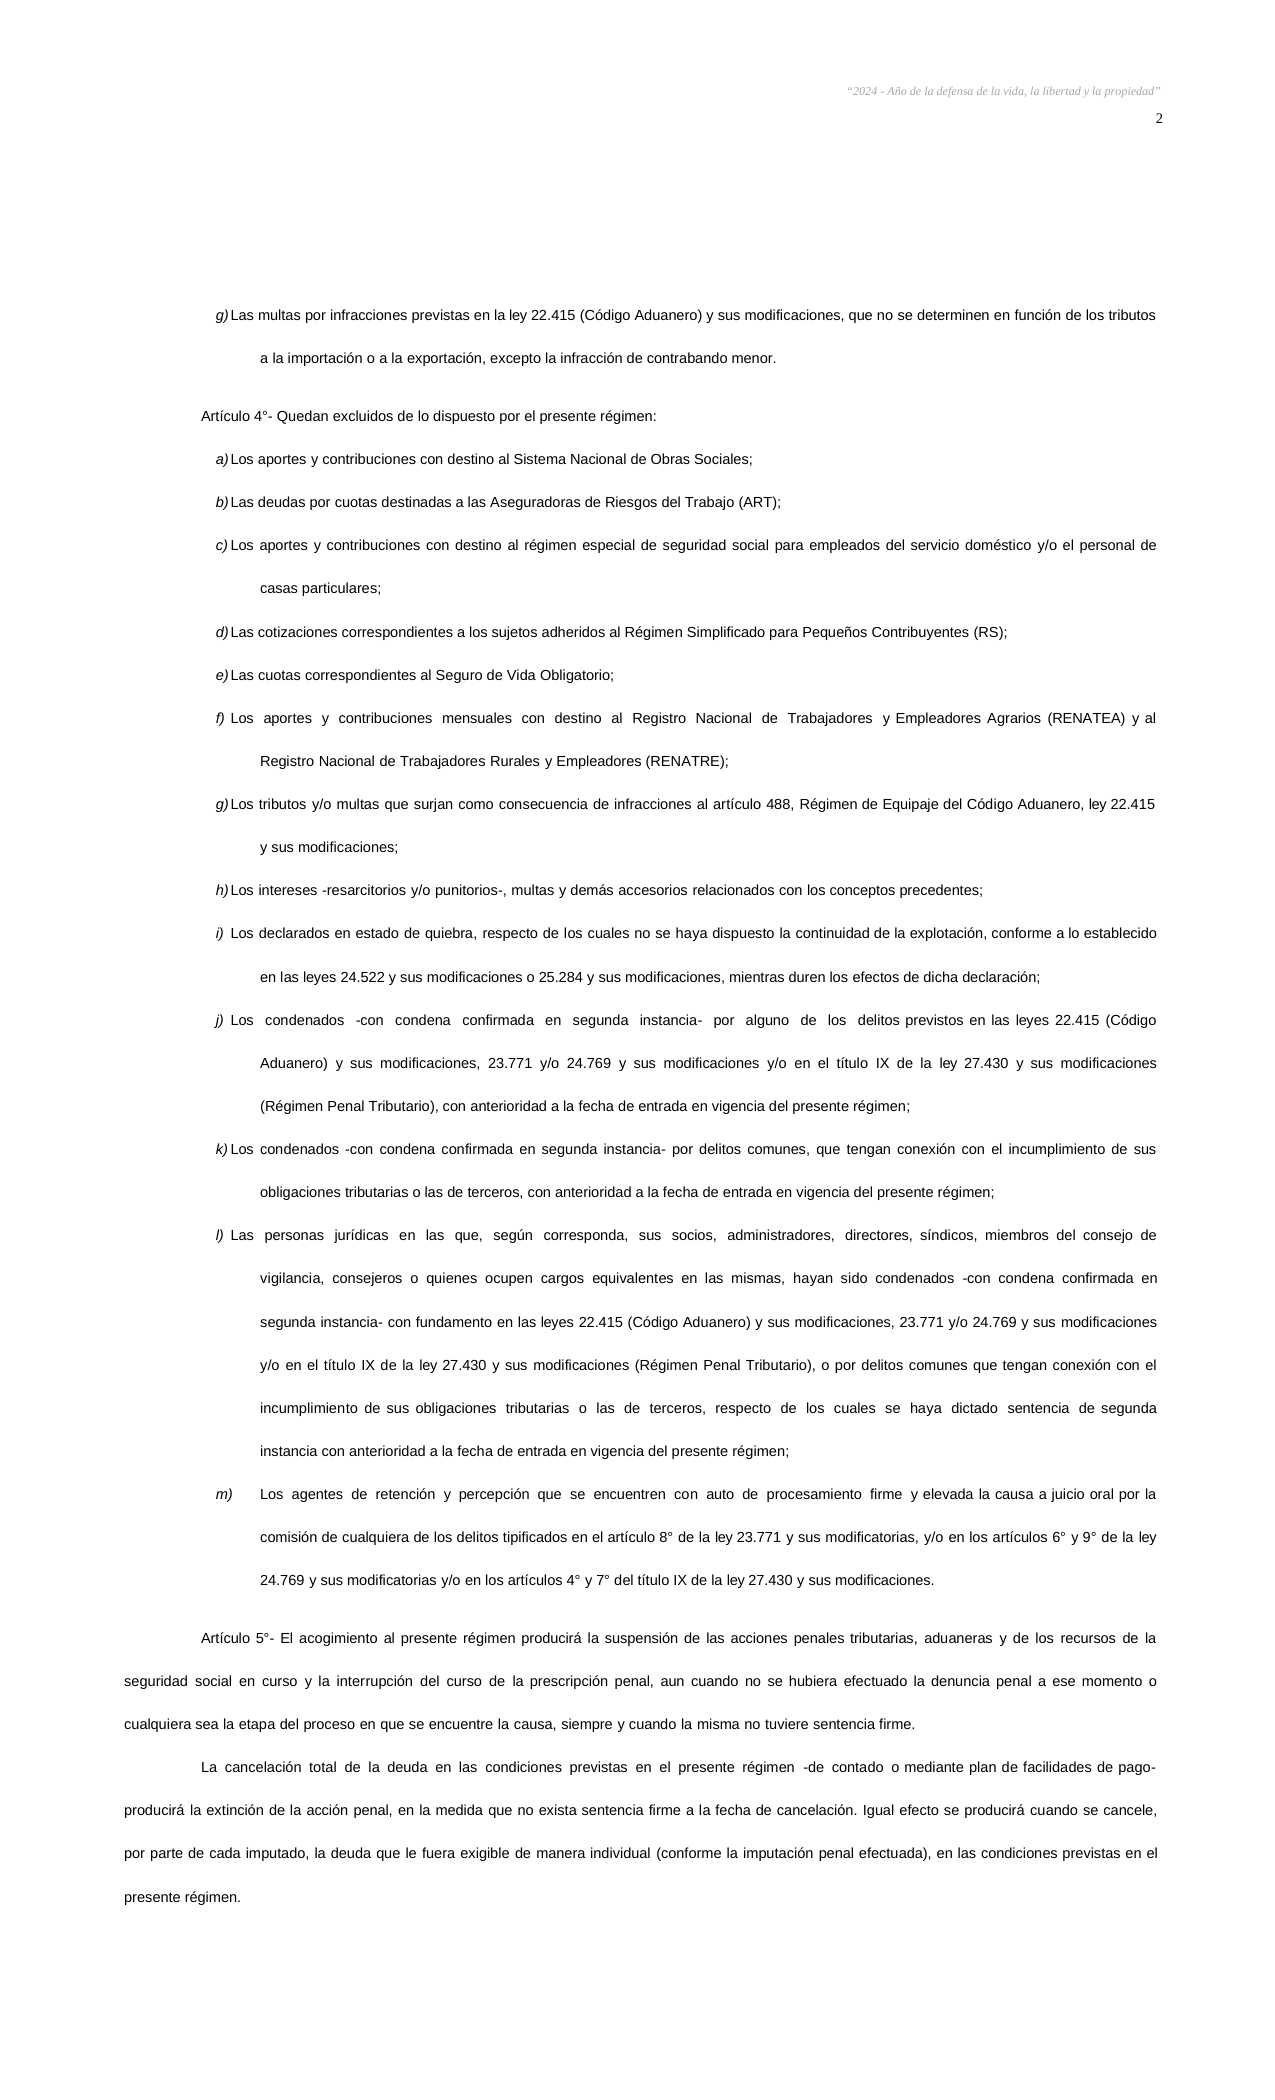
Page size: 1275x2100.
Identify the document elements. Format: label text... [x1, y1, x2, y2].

list Las multas por infracciones previstas en la ley 22.415 (Código Aduanero) y sus modificaciones, que no se determinen en función de los tributos a la importación o a la exportación, excepto la infracción de contrabando menor. [216, 295, 1157, 367]
list Los intereses -resarcitorios y/o punitorios-, multas y demás accesorios relacionados con los conceptos precedentes; [216, 870, 1157, 899]
list Los agentes de retención y percepción que se encuentren con auto de procesamiento firme y elevada la causa a juicio oral por la comisión de cualquiera de los delitos tipificados en el artículo 8° de la ley 23.771 y sus modificatorias, y/o en los artículos 6° y 9° de la ley 24.769 y sus modificatorias y/o en los artículos 4° y 7° del título IX de la ley 27.430 y sus modificaciones. [216, 1474, 1157, 1589]
list Las cuotas correspondientes al Seguro de Vida Obligatorio; [216, 655, 1165, 683]
list Los condenados -con condena confirmada en segunda instancia- por alguno de los delitos previstos en las leyes 22.415 (Código Aduanero) y sus modificaciones, 23.771 y/o 24.769 y sus modificaciones y/o en el título IX de la ley 27.430 y sus modificaciones (Régimen Penal Tributario), con anterioridad a la fecha de entrada en vigencia del presente régimen; [216, 1000, 1157, 1115]
list Las personas jurídicas en las que, según corresponda, sus socios, administradores, directores, síndicos, miembros del consejo de vigilancia, consejeros o quienes ocupen cargos equivalentes en las mismas, hayan sido condenados -con condena confirmada en segunda instancia- con fundamento en las leyes 22.415 (Código Aduanero) y sus modificaciones, 23.771 y/o 24.769 y sus modificaciones y/o en el título IX de la ley 27.430 y sus modificaciones (Régimen Penal Tributario), o por delitos comunes que tengan conexión con el incumplimiento de sus obligaciones tributarias o las de terceros, respecto de los cuales se haya dictado sentencia de segunda instancia con anterioridad a la fecha de entrada en vigencia del presente régimen; [216, 1215, 1157, 1460]
list Las cotizaciones correspondientes a los sujetos adheridos al Régimen Simplificado para Pequeños Contribuyentes (RS); [216, 612, 1165, 640]
list Los aportes y contribuciones con destino al régimen especial de seguridad social para empleados del servicio doméstico y/o el personal de casas particulares; [216, 525, 1157, 597]
list Los aportes y contribuciones con destino al Sistema Nacional de Obras Sociales; [216, 439, 1157, 468]
list Los declarados en estado de quiebra, respecto de los cuales no se haya dispuesto la continuidad de la explotación, conforme a lo establecido en las leyes 24.522 y sus modificaciones o 25.284 y sus modificaciones, mientras duren los efectos de dicha declaración; [216, 913, 1157, 985]
list Los tributos y/o multas que surjan como consecuencia de infracciones al artículo 488, Régimen de Equipaje del Código Aduanero, ley 22.415 y sus modificaciones; [216, 784, 1157, 856]
list Las deudas por cuotas destinadas a las Aseguradoras de Riesgos del Trabajo (ART); [216, 482, 1165, 511]
text Artículo 5°- El acogimiento al presente régimen producirá la suspensión de las acciones penales tributarias, aduaneras y de los recursos de la seguridad social en curso y la interrupción del curso de la prescripción penal, aun cuando no se hubiera efectuado la denuncia penal a ese momento o cualquiera sea la etapa del proceso en que se encuentre la causa, siempre y cuando la misma no tuviere sentencia firme. [124, 1618, 1157, 1733]
text La cancelación total de la deuda en las condiciones previstas en el presente régimen -de contado o mediante plan de facilidades de pago- producirá la extinción de la acción penal, en la medida que no exista sentencia firme a la fecha de cancelación. Igual efecto se producirá cuando se cancele, por parte de cada imputado, la deuda que le fuera exigible de manera individual (conforme la imputación penal efectuada), en las condiciones previstas en el presente régimen. [124, 1747, 1157, 1905]
list Los aportes y contribuciones mensuales con destino al Registro Nacional de Trabajadores y Empleadores Agrarios (RENATEA) y al Registro Nacional de Trabajadores Rurales y Empleadores (RENATRE); [216, 698, 1157, 770]
text Artículo 4°- Quedan excluidos de lo dispuesto por el presente régimen: [124, 396, 1165, 425]
list Los condenados -con condena confirmada en segunda instancia- por delitos comunes, que tengan conexión con el incumplimiento de sus obligaciones tributarias o las de terceros, con anterioridad a la fecha de entrada en vigencia del presente régimen; [216, 1129, 1157, 1201]
